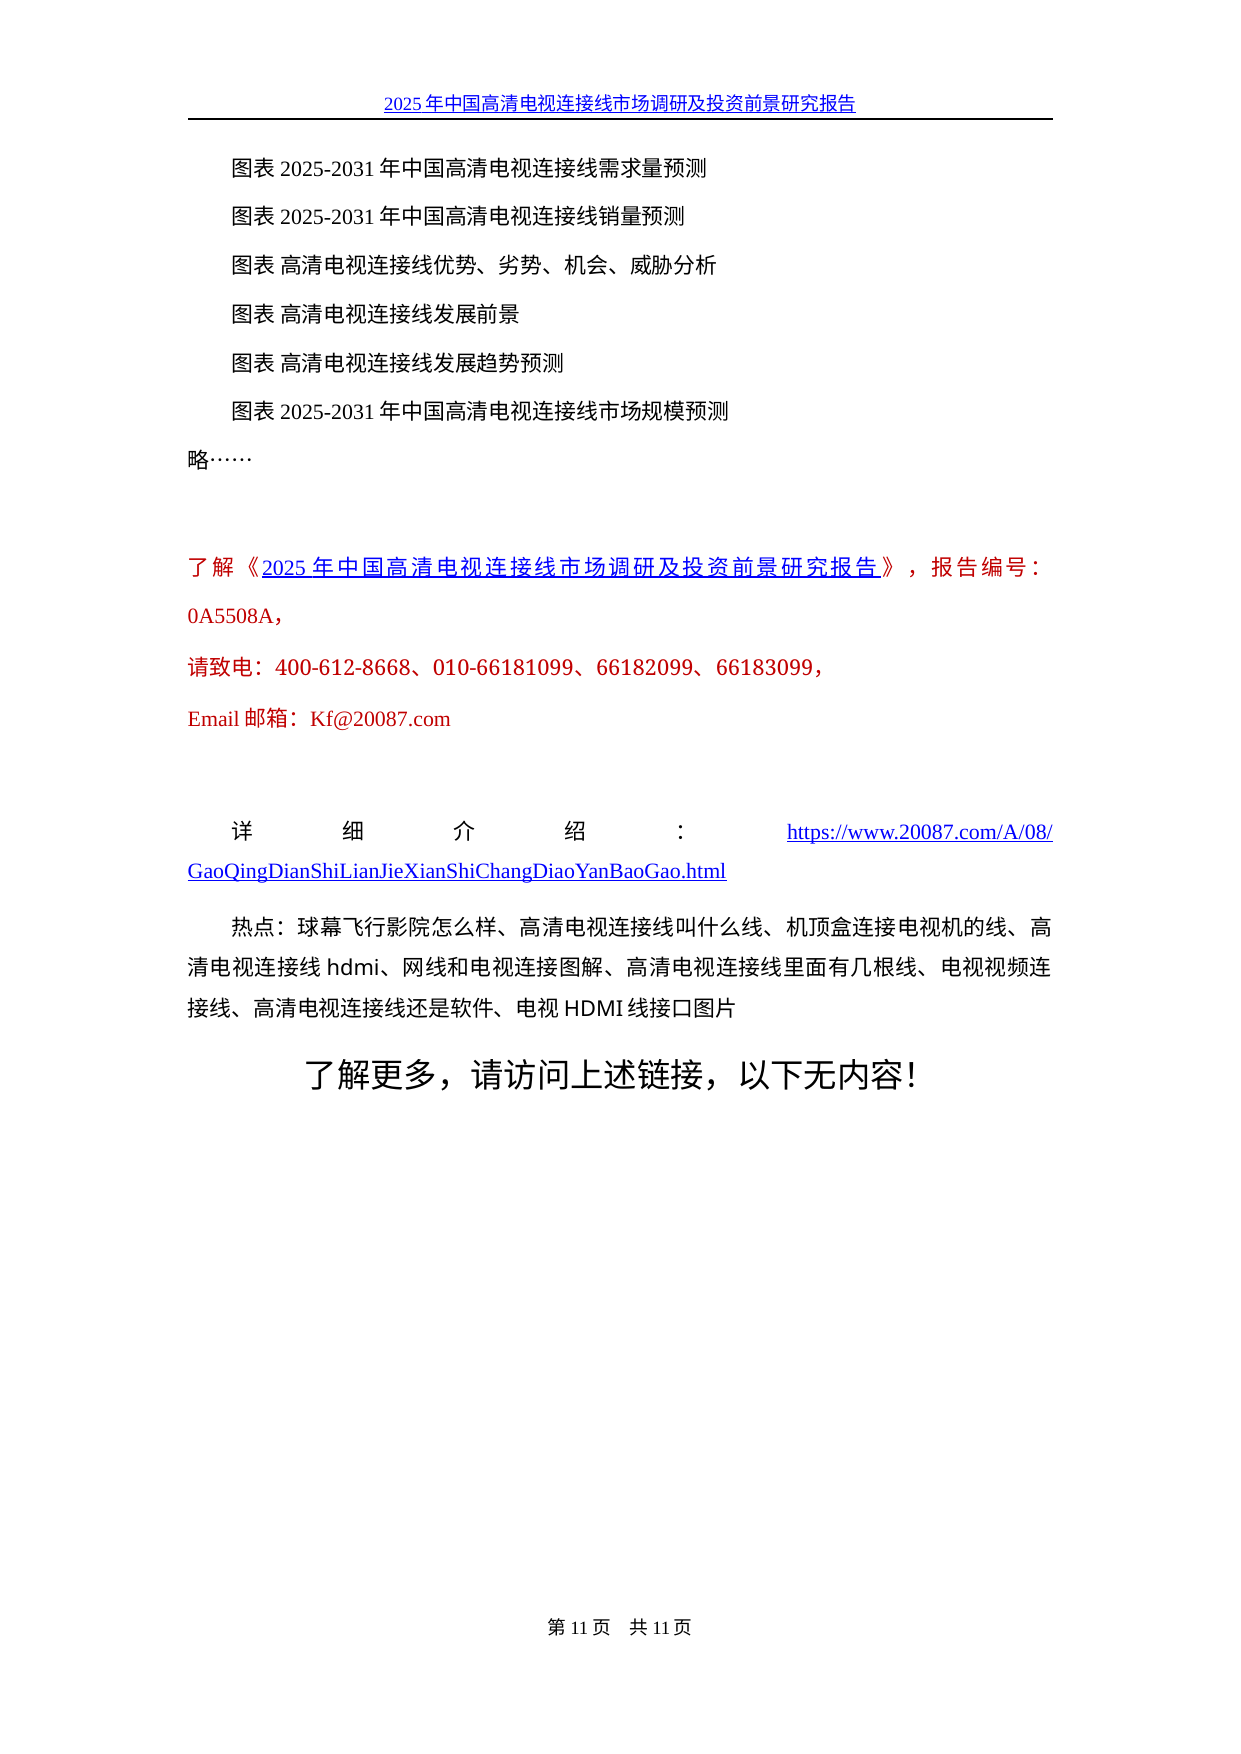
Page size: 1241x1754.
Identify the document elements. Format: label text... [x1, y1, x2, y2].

text 详细介绍：https://www.20087.com/A/08/GaoQingDianShiLianJieXianShiChangDiaoYanBaoGao.html [187, 814, 1053, 887]
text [187, 150, 1053, 475]
text 了解《2025年中国高清电视连接线市场调研及投资前景研究报告》，报告编号：0A5508A， [187, 549, 1053, 630]
text 请致电：400-612-8668、010-66181099、66182099、66183099， [187, 649, 1053, 682]
text 热点：球幕飞行影院怎么样、高清电视连接线叫什么线、机顶盒连接电视机的线、高清电视连接线hdmi、网线和电视连接图解、高清电视连接线里面有几根线、电视视频连接线、高清电视连接线还是软件、电视HDMI线接口图片 [187, 909, 1053, 1023]
title 了解更多，请访问上述链接，以下无内容！ [187, 1041, 1053, 1106]
text Email邮箱：Kf@20087.com [187, 701, 1053, 733]
